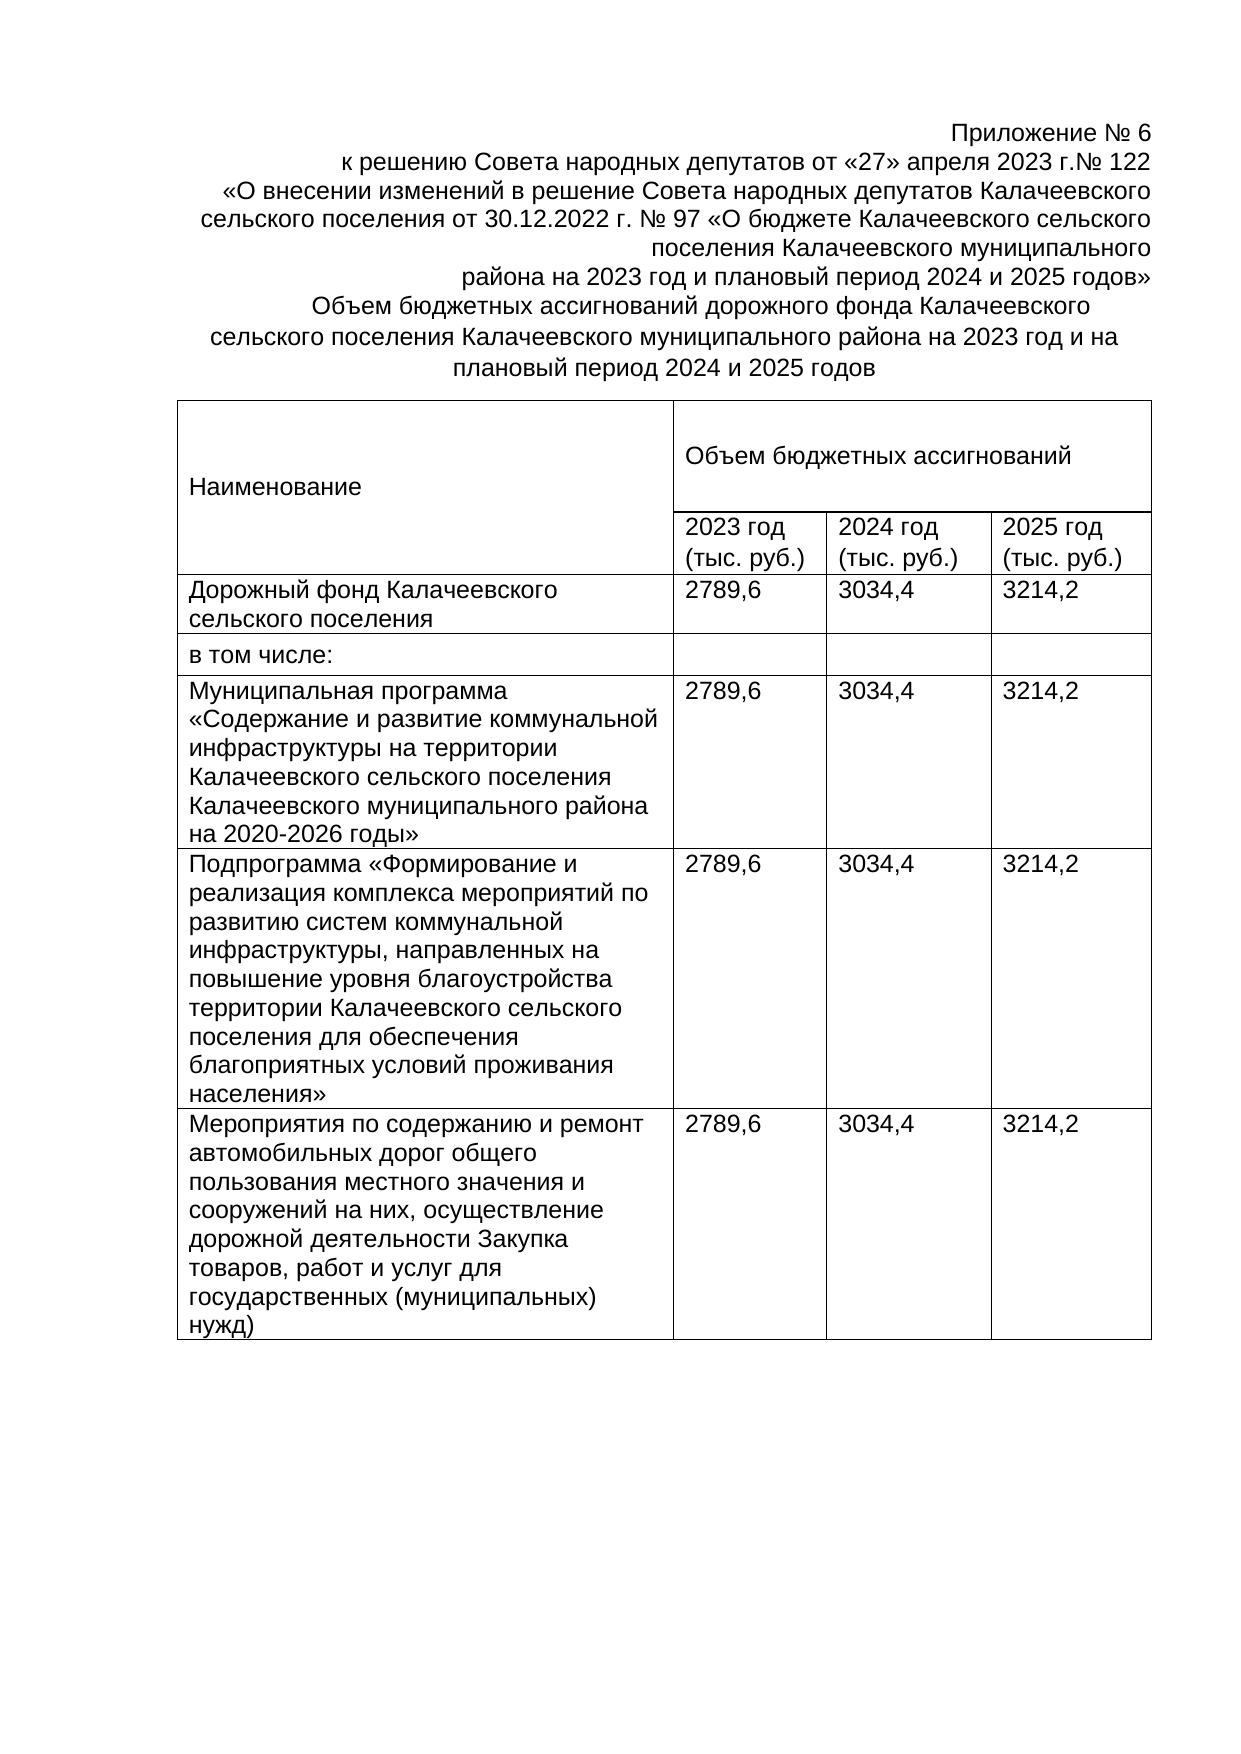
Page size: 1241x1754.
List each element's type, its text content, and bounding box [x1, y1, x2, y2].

text района на 2023 год и плановый период 2024 и 2025 годов» [177, 262, 1152, 291]
text поселения Калачеевского муниципального [177, 233, 1152, 262]
text к решению Совета народных депутатов от «27» апреля 2023 г.№ 122 [177, 147, 1152, 176]
table_cell Дорожный фонд Калачеевского сельского поселения [178, 575, 673, 633]
table_cell 3214,2 [992, 1109, 1151, 1339]
table_cell 3214,2 [992, 575, 1151, 633]
table_cell 2789,6 [674, 1109, 826, 1339]
table_cell 3034,4 [827, 1109, 991, 1339]
table_cell 3034,4 [827, 849, 991, 1108]
table_cell 2789,6 [674, 676, 826, 848]
text сельского поселения от 30.12.2022 г. № 97 «О бюджете Калачеевского сельского [177, 204, 1152, 233]
table_cell 3214,2 [992, 676, 1151, 848]
table_cell Мероприятия по содержанию и ремонт автомобильных дорог общего пользования местного значения и сооружений на них, осуществление дорожной деятельности Закупка товаров, работ и услуг для государственных (муниципальных) нужд) [178, 1109, 673, 1339]
table_cell 2024 год (тыс. руб.) [827, 513, 991, 574]
table_cell [827, 634, 991, 674]
table_cell 2789,6 [674, 849, 826, 1108]
table_cell Подпрограмма «Формирование и реализация комплекса мероприятий по развитию систем коммунальной инфраструктуры, направленных на повышение уровня благоустройства территории Калачеевского сельского поселения для обеспечения благоприятных условий проживания населения» [178, 849, 673, 1108]
table_cell 2789,6 [674, 575, 826, 633]
text Объем бюджетных ассигнований дорожного фонда Калачеевского сельского поселения Калачеевского муниципального района на 2023 год и на плановый период 2024 и 2025 годов [177, 291, 1152, 381]
table_cell в том числе: [178, 634, 673, 674]
table_cell 3034,4 [827, 575, 991, 633]
table_cell [674, 634, 826, 674]
text «О внесении изменений в решение Совета народных депутатов Калачеевского [177, 176, 1152, 204]
table_cell 3034,4 [827, 676, 991, 848]
text Приложение № 6 [177, 118, 1152, 147]
table_header Наименование [178, 401, 673, 574]
table_cell Муниципальная программа «Содержание и развитие коммунальной инфраструктуры на территории Калачеевского сельского поселения Калачеевского муниципального района на 2020-2026 годы» [178, 676, 673, 848]
table_cell [992, 634, 1151, 674]
table_cell 3214,2 [992, 849, 1151, 1108]
table_header Объем бюджетных ассигнований [674, 401, 1151, 511]
table_cell 2023 год (тыс. руб.) [674, 513, 826, 574]
table_cell 2025 год (тыс. руб.) [992, 513, 1151, 574]
